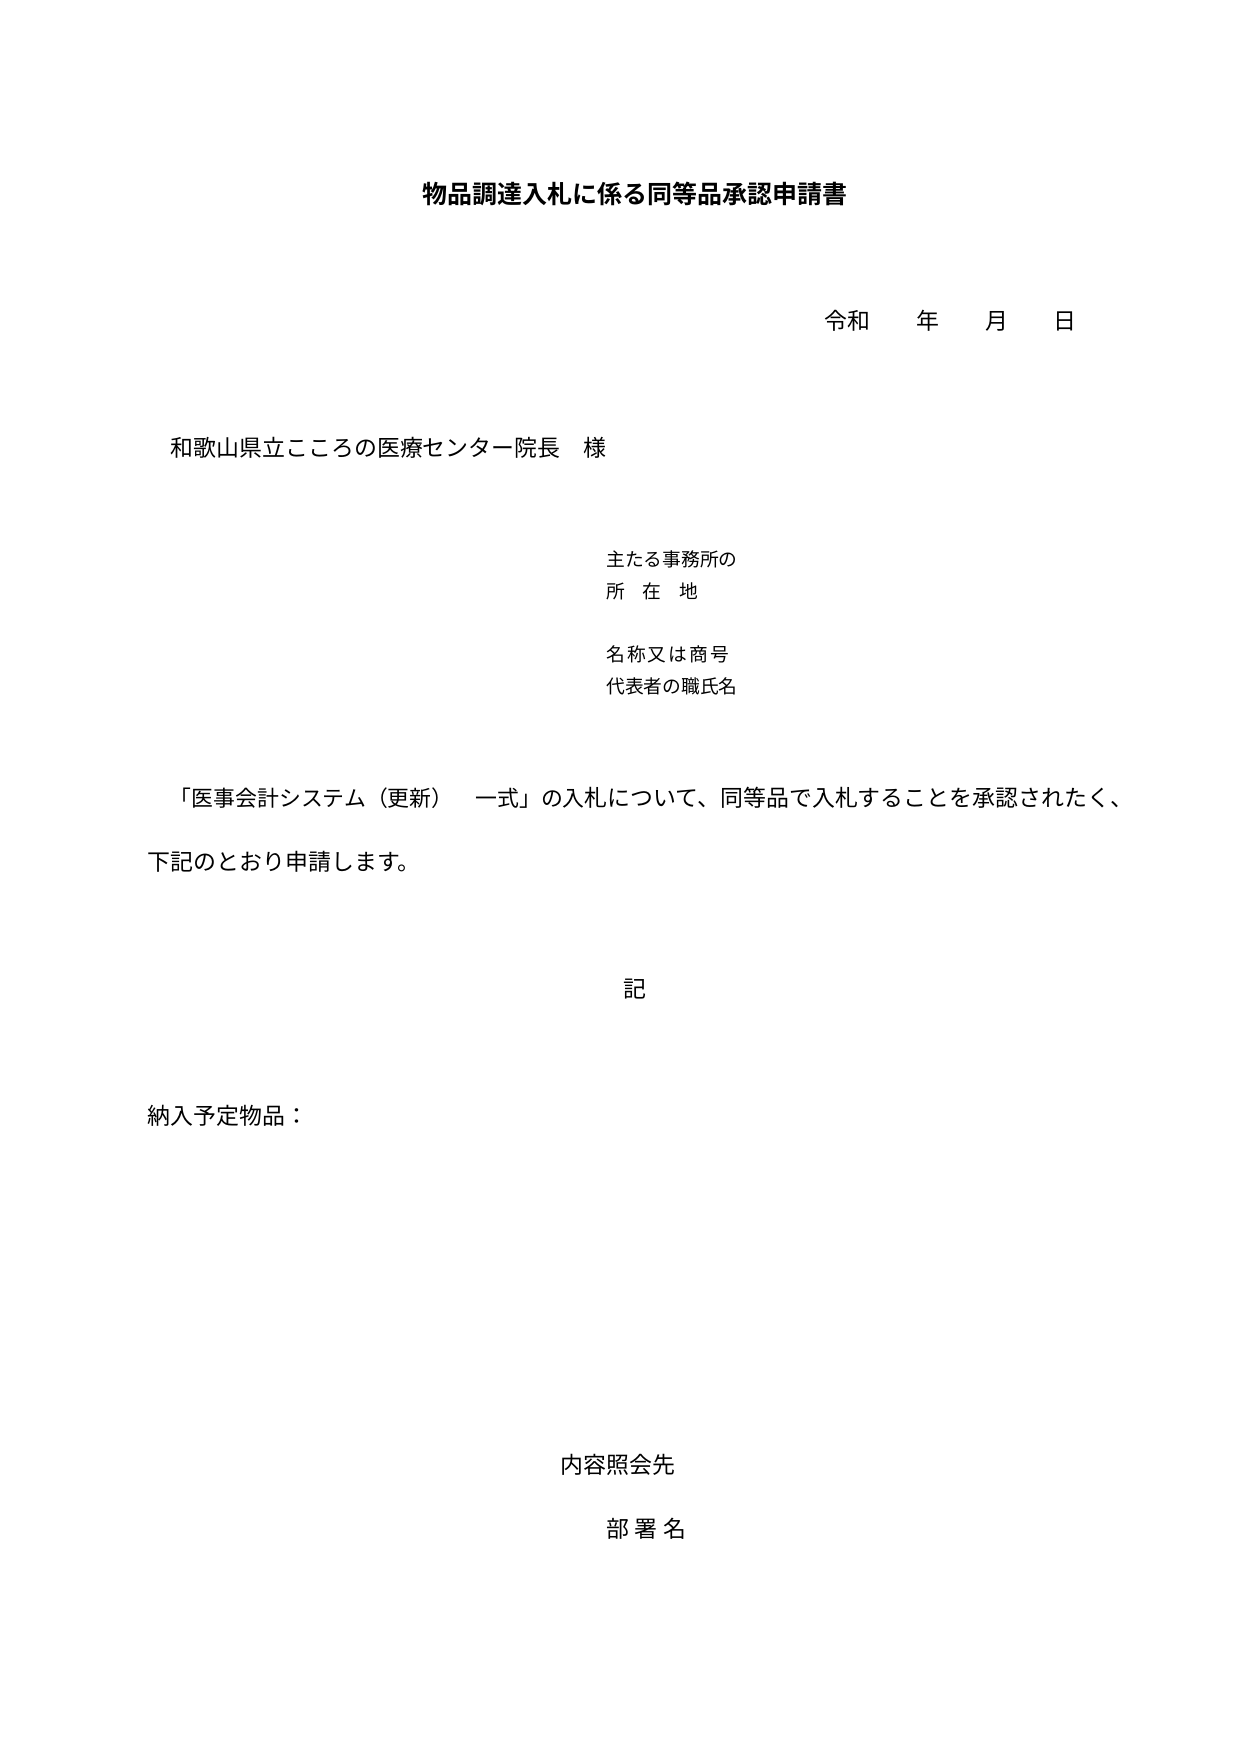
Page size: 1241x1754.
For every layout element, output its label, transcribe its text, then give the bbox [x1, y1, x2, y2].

text 物品調達入札に係る同等品承認申請書 [148, 161, 1122, 224]
text 主たる事務所の [148, 542, 1122, 574]
text 名称又は商号 [148, 638, 1122, 669]
text 和歌山県立こころの医療センター院長 様 [171, 415, 1122, 479]
text 「医事会計システム（更新） 一式」の入札について、同等品で入札することを承認されたく、下記のとおり申請します。 [148, 765, 1122, 892]
text 記 [148, 955, 1122, 1019]
text 部署名 [148, 1495, 1122, 1559]
text 所在地 [148, 574, 1122, 606]
text 令和 年 月 日 [148, 288, 1076, 352]
text 内容照会先 [148, 1432, 1122, 1495]
text 納入予定物品： [148, 1082, 1122, 1146]
text 代表者の職氏名 [148, 669, 1122, 701]
